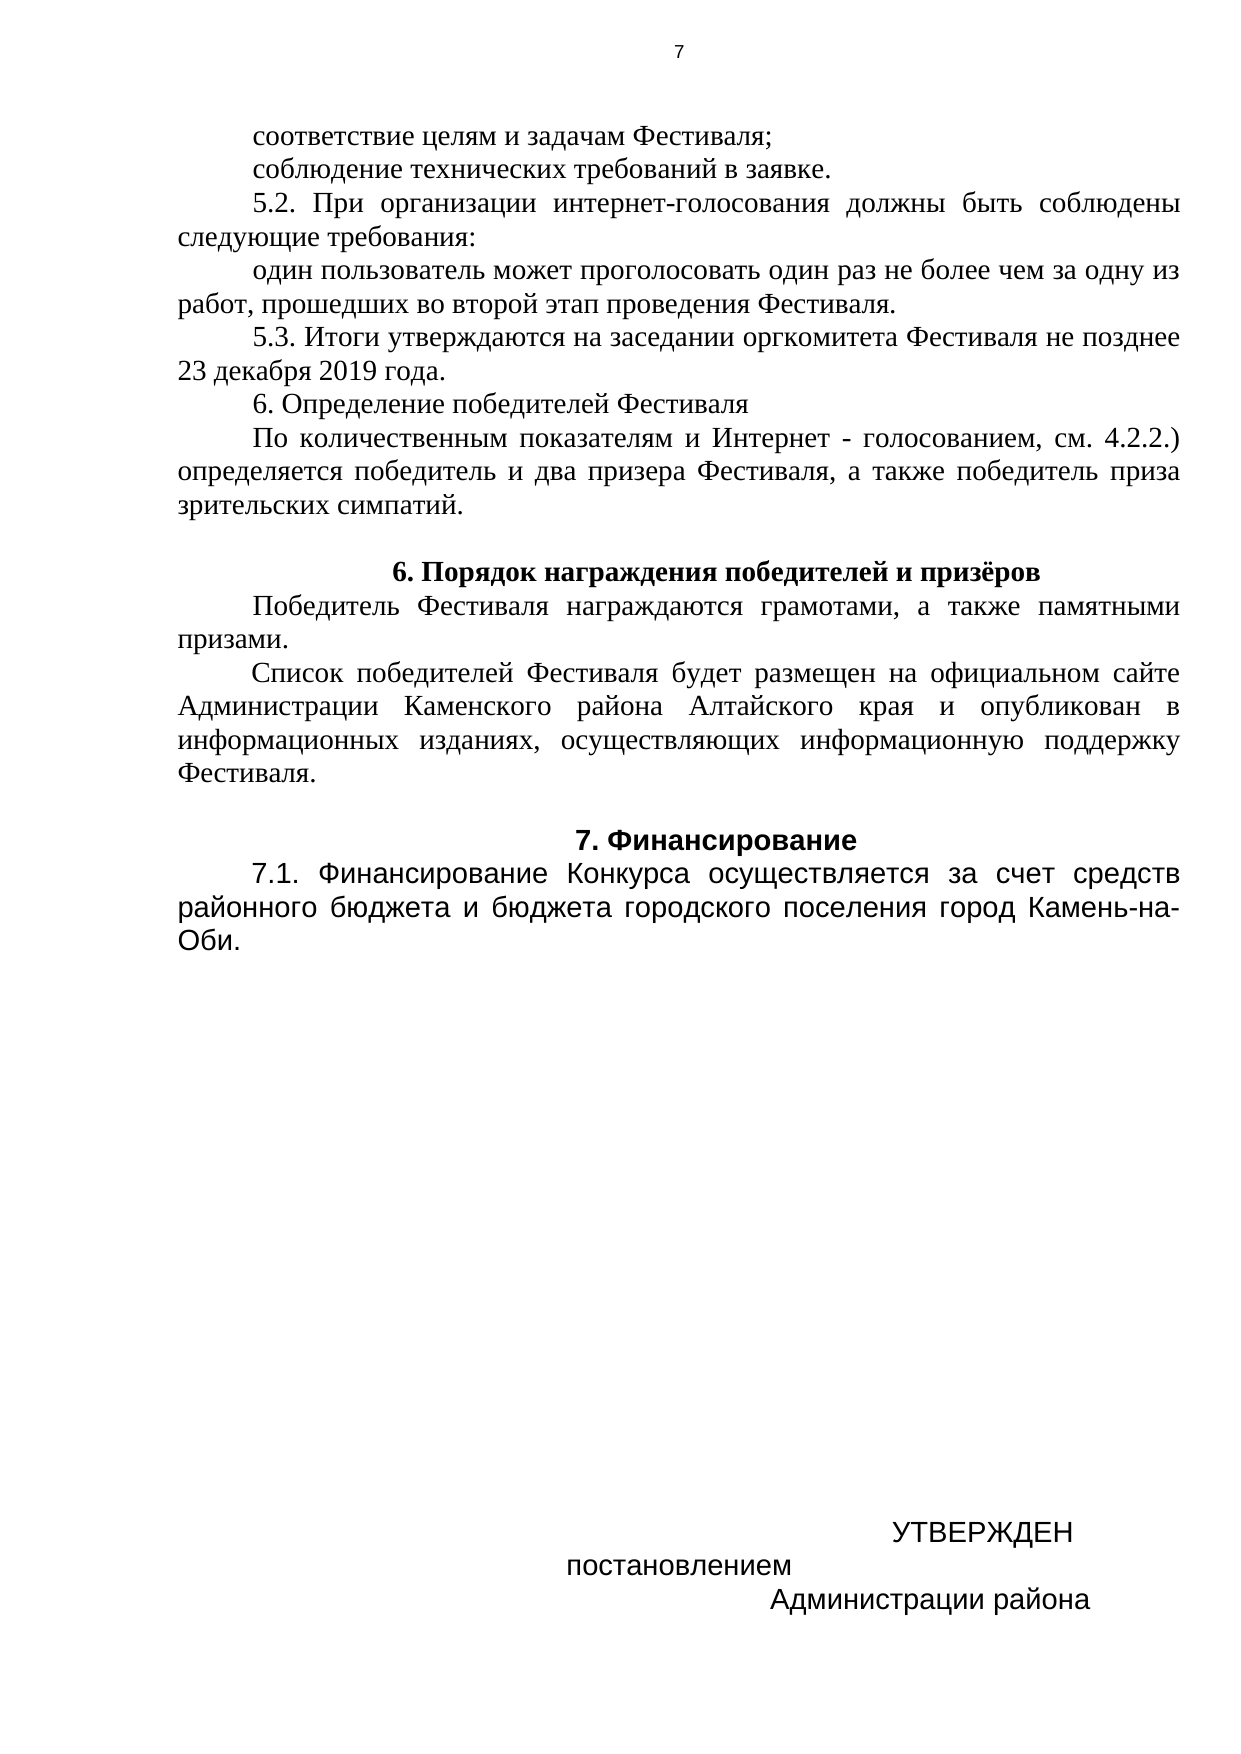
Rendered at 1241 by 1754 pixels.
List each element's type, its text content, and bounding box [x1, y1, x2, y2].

text соответствие целям и задачам Фестиваля; [177, 118, 1181, 152]
text 6. Определение победителей Фестиваля [177, 386, 1181, 420]
text 5.3. Итоги утверждаются на заседании оргкомитета Фестиваля не позднее 23 декабря 2019 года. [177, 319, 1181, 386]
text По количественным показателям и Интернет - голосованием, см. 4.2.2.) определяется победитель и два призера Фестиваля, а также победитель приза зрительских симпатий. [177, 420, 1181, 521]
text Список победителей Фестиваля будет размещен на официальном сайте Администрации Каменского района Алтайского края и опубликован в информационных изданиях, осуществляющих информационную поддержку Фестиваля. [177, 655, 1181, 789]
text 6. Порядок награждения победителей и призёров [177, 554, 1181, 588]
text УТВЕРЖДЕН постановлением [177, 1515, 1181, 1582]
text 5.2. При организации интернет-голосования должны быть соблюдены следующие требования: [177, 185, 1181, 252]
text Победитель Фестиваля награждаются грамотами, а также памятными призами. [177, 588, 1181, 655]
text 7. Финансирование [177, 822, 1181, 856]
text 7.1. Финансирование Конкурса осуществляется за счет средств районного бюджета и бюджета городского поселения город Камень-на-Оби. [177, 856, 1181, 957]
text соблюдение технических требований в заявке. [177, 152, 1181, 185]
text один пользователь может проголосовать один раз не более чем за одну из работ, прошедших во второй этап проведения Фестиваля. [177, 252, 1181, 319]
text Администрации района [177, 1582, 1181, 1616]
